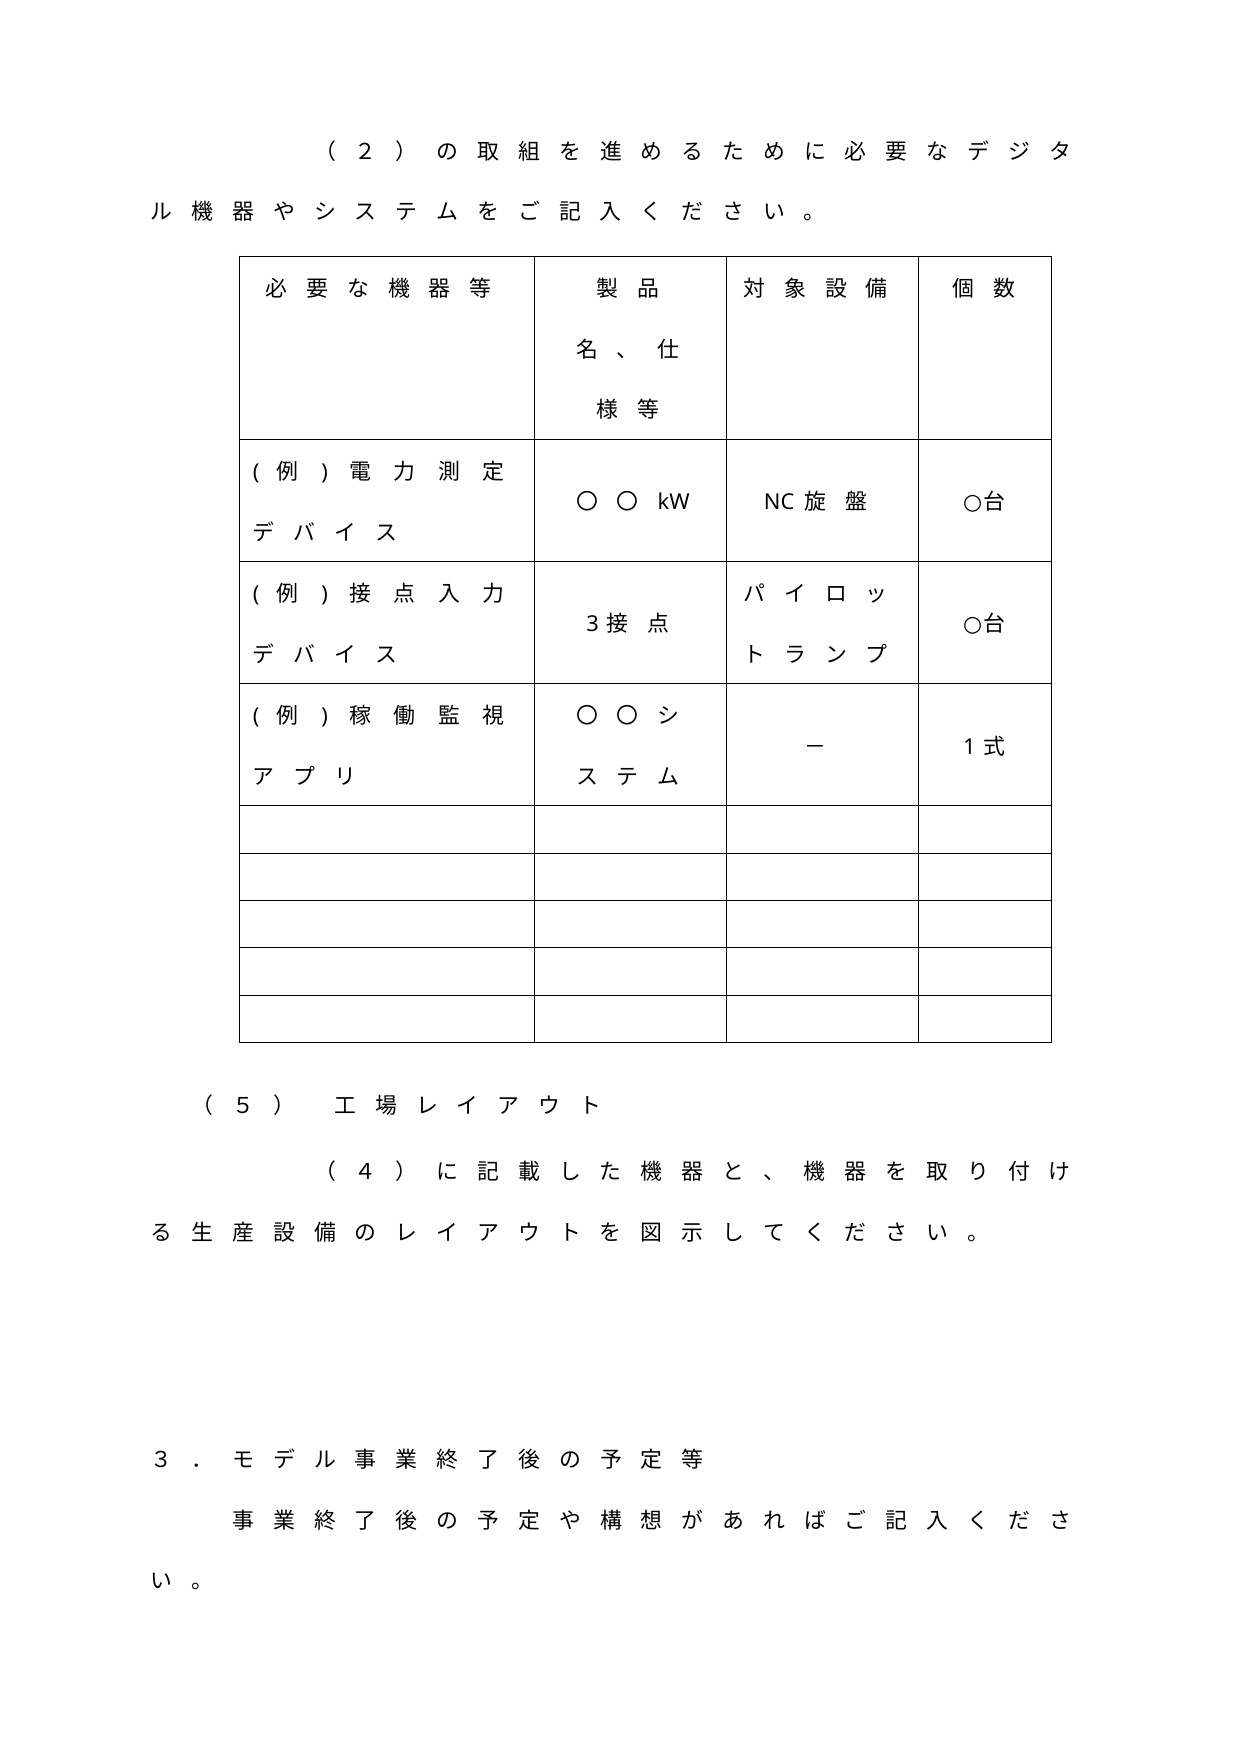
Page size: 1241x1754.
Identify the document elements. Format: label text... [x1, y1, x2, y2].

table_cell [535, 948, 726, 994]
table_cell [240, 996, 534, 1042]
table_cell (例) 稼働監視アプリ [240, 684, 534, 805]
table_cell [919, 996, 1051, 1042]
table_cell [535, 996, 726, 1042]
table_cell － [727, 684, 918, 805]
table_header 製品名、仕様等 [535, 257, 726, 438]
table_cell [919, 854, 1051, 900]
table_cell [535, 806, 726, 853]
text （５） 工場レイアウト [151, 1073, 1090, 1134]
text ３．モデル事業終了後の予定等 [151, 1428, 1090, 1488]
table_cell [240, 854, 534, 900]
table_cell ○台 [919, 440, 1051, 561]
table_cell 〇〇kW [535, 440, 726, 561]
table_cell [727, 901, 918, 947]
table_cell 1式 [919, 684, 1051, 805]
table_cell [919, 806, 1051, 853]
table_cell 〇〇システム [535, 684, 726, 805]
table_cell 3接点 [535, 562, 726, 683]
table_cell (例) 接点入力デバイス [240, 562, 534, 683]
table_cell [535, 854, 726, 900]
table_cell [240, 806, 534, 853]
table_cell [919, 901, 1051, 947]
table_cell [240, 901, 534, 947]
table_cell [727, 854, 918, 900]
table_cell ○台 [919, 562, 1051, 683]
table_cell [535, 901, 726, 947]
text 事業終了後の予定や構想があればご記入ください。 [151, 1488, 1090, 1609]
text （４）に記載した機器と、機器を取り付ける生産設備のレイアウトを図示してください。 [151, 1140, 1090, 1261]
table_cell [727, 806, 918, 853]
table_cell [919, 948, 1051, 994]
table_cell [240, 948, 534, 994]
text （２）の取組を進めるために必要なデジタル機器やシステムをご記入ください。 [151, 119, 1090, 240]
table_header 個数 [919, 257, 1051, 438]
table_header 対象設備 [727, 257, 918, 438]
table_cell パイロットランプ [727, 562, 918, 683]
table_header 必要な機器等 [240, 257, 534, 438]
table_cell [727, 996, 918, 1042]
table_cell NC旋盤 [727, 440, 918, 561]
table_cell [727, 948, 918, 994]
table_cell (例) 電力測定デバイス [240, 440, 534, 561]
